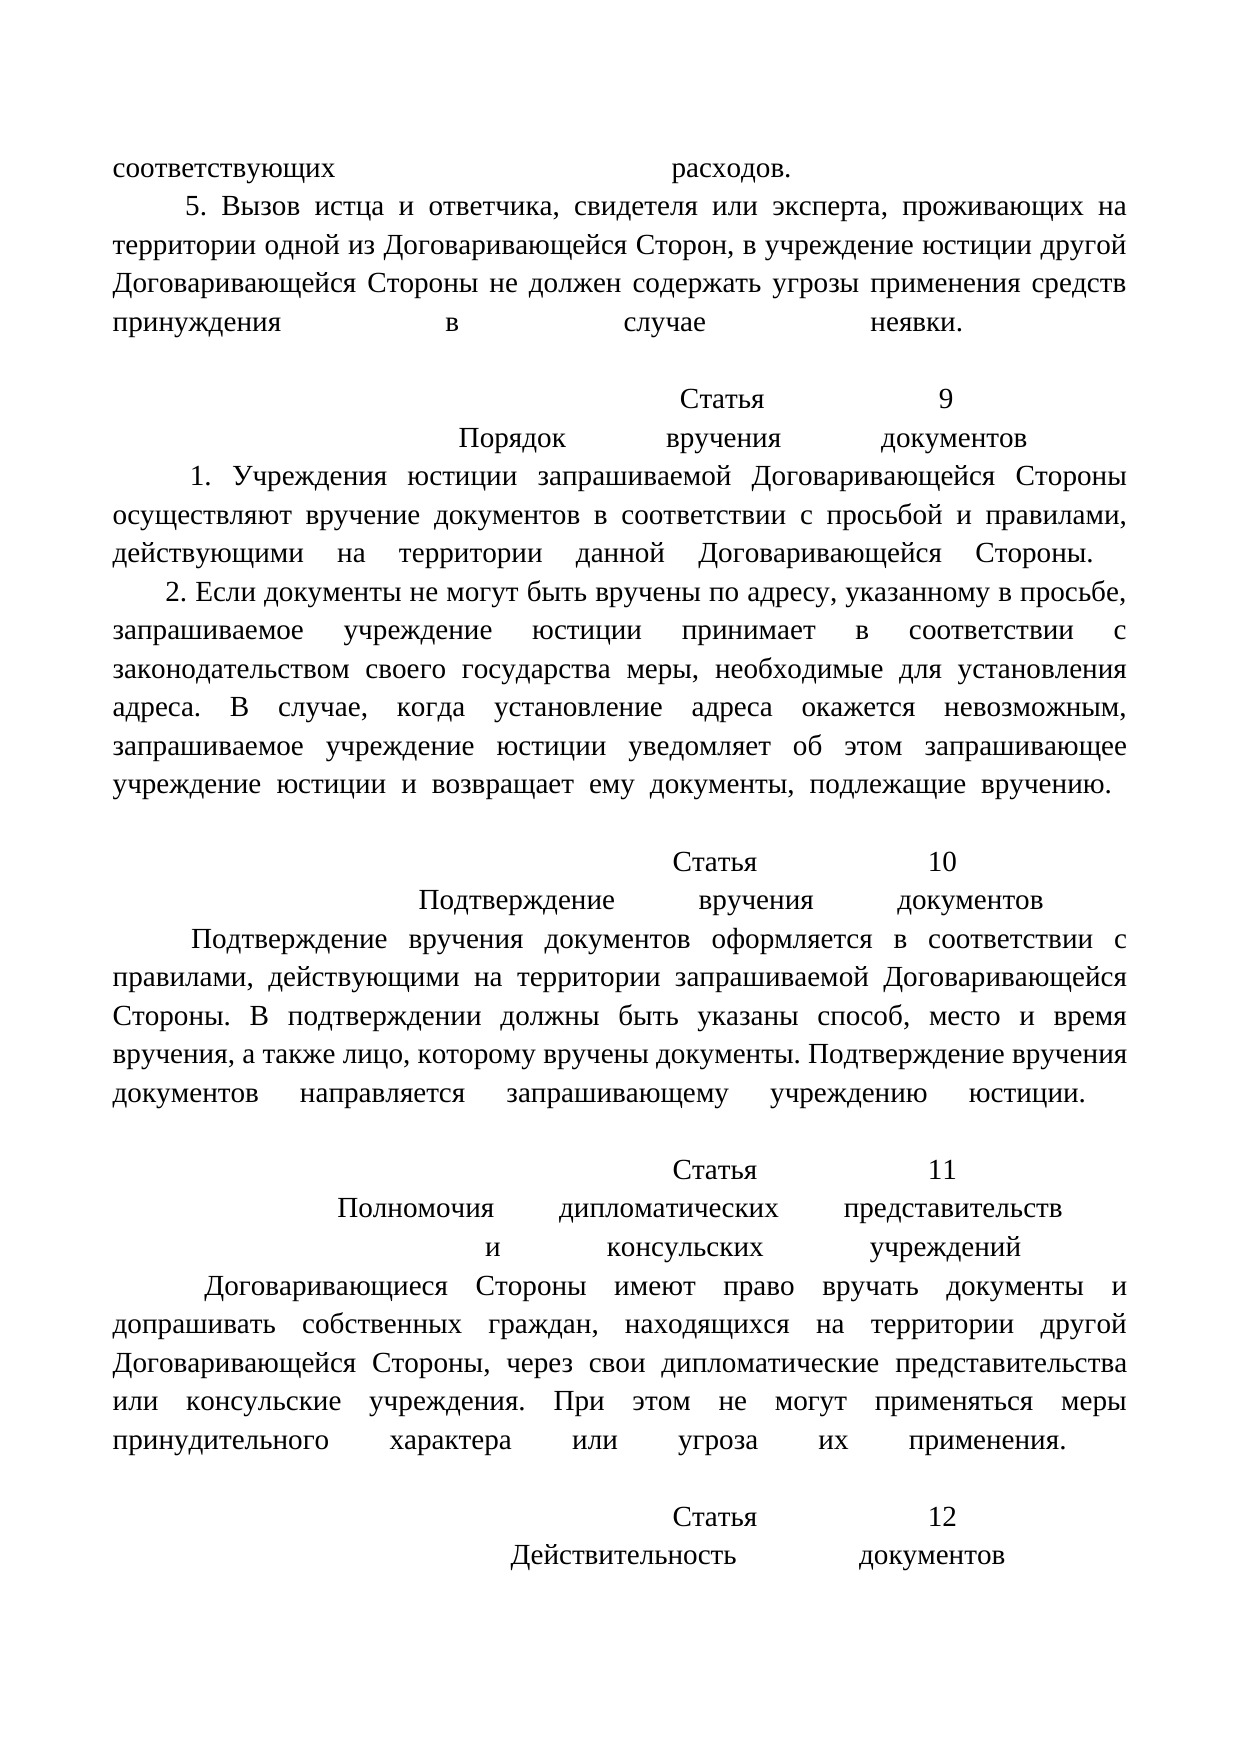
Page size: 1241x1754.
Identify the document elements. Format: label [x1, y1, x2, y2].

text [112, 150, 1128, 1571]
